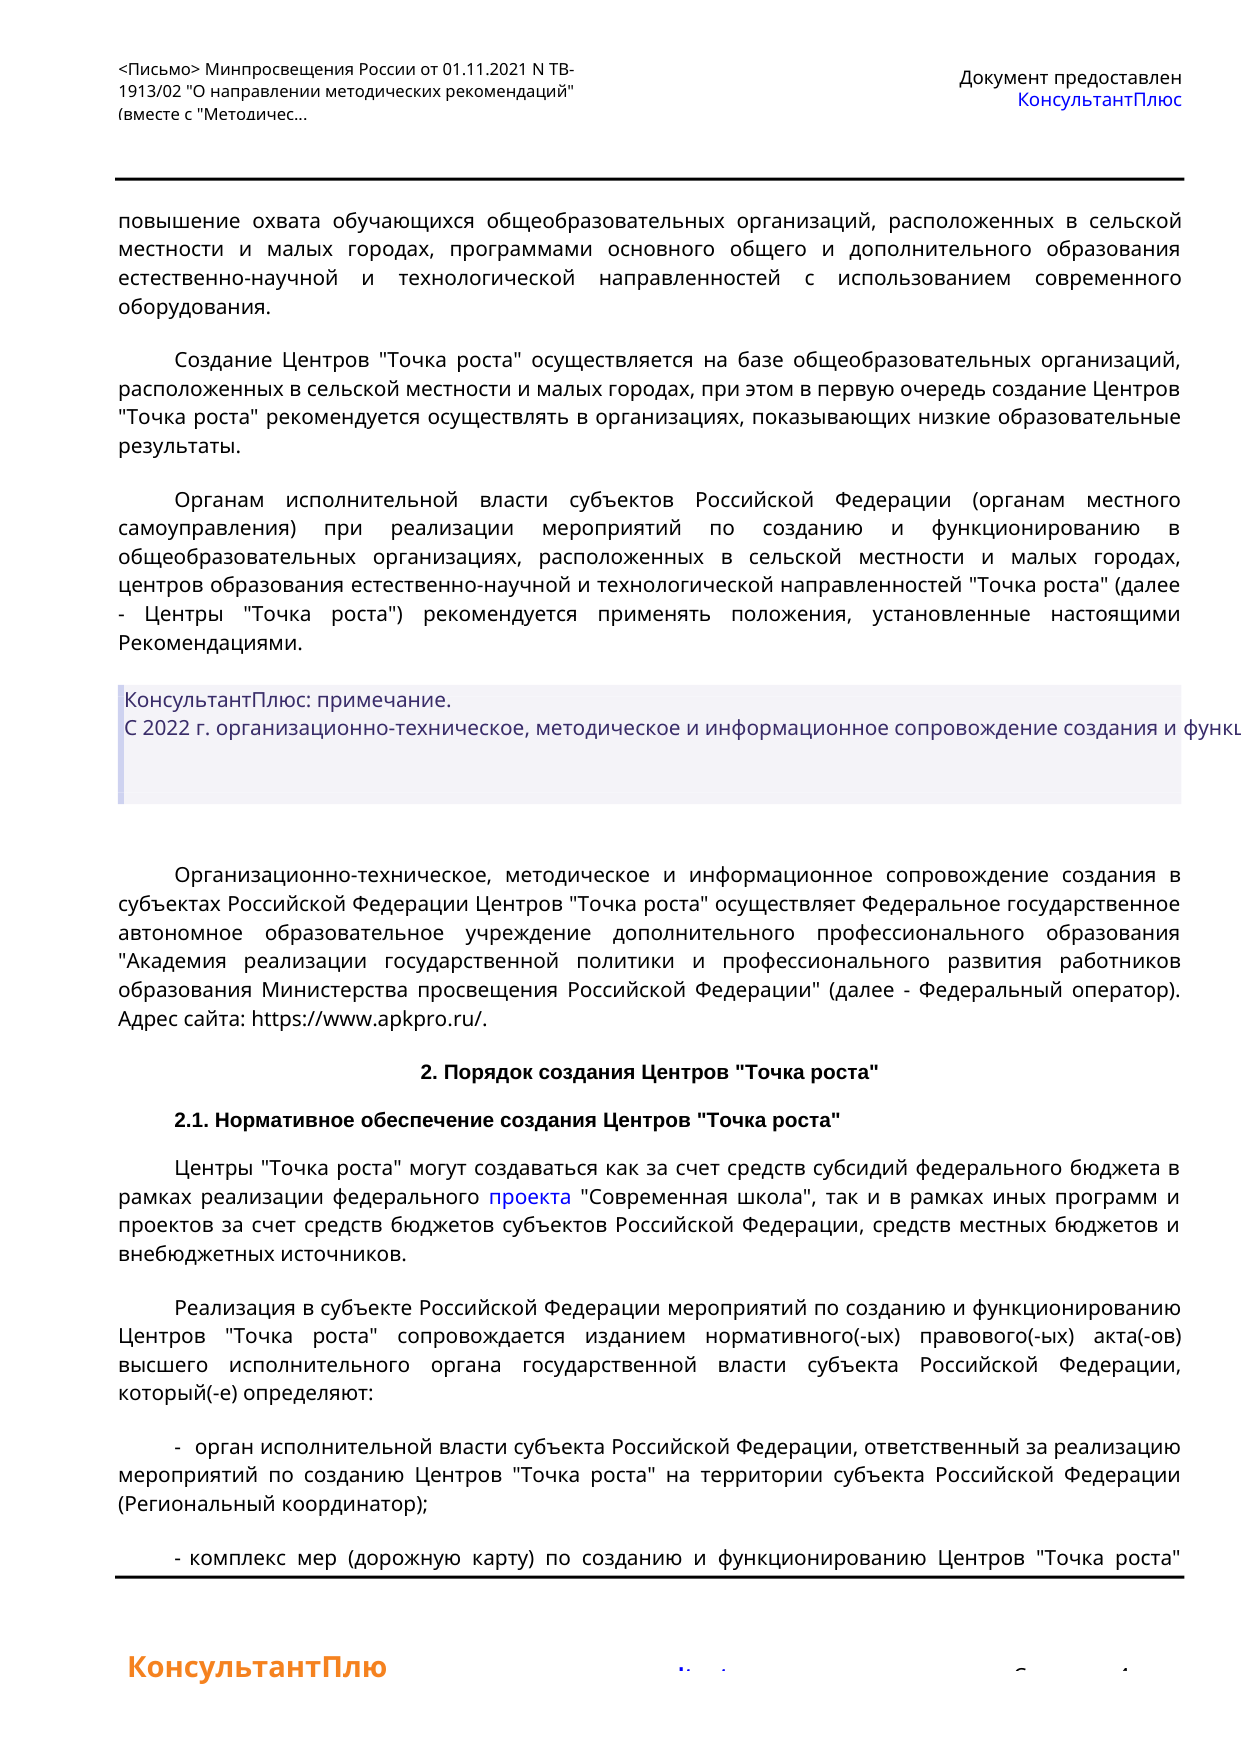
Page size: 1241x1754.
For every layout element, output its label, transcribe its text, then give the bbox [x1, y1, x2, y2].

list орган исполнительной власти субъекта Российской Федерации, ответственный за реализацию мероприятий по созданию Центров "Точка роста" на территории субъекта Российской Федерации (Региональный координатор); [118, 1432, 1181, 1517]
subtitle Порядок создания Центров "Точка роста" [420, 1060, 1192, 1084]
text Организационно-техническое, методическое и информационное сопровождение создания в субъектах Российской Федерации Центров "Точка роста" осуществляет Федеральное государственное автономное образовательное учреждение дополнительного профессионального образования "Академия реализации государственной политики и профессионального развития работников образования Министерства просвещения Российской Федерации" (далее - Федеральный оператор). Адрес сайта: https://www.apkpro.ru/. [118, 861, 1181, 1032]
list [118, 1543, 1181, 1571]
text Органам исполнительной власти субъектов Российской Федерации (органам местного самоуправления) при реализации мероприятий по созданию и функционированию в общеобразовательных организациях, расположенных в сельской местности и малых городах, центров образования естественно-научной и технологической направленностей "Точка роста" (далее - Центры "Точка роста") рекомендуется применять положения, установленные настоящими Рекомендациями. [118, 485, 1181, 656]
text повышение охвата обучающихся общеобразовательных организаций, расположенных в сельской местности и малых городах, программами основного общего и дополнительного образования естественно-научной и технологической направленностей с использованием современного оборудования. [118, 206, 1182, 320]
text Реализация в субъекте Российской Федерации мероприятий по созданию и функционированию Центров "Точка роста" сопровождается изданием нормативного(-ых) правового(-ых) акта(-ов) высшего исполнительного органа государственной власти субъекта Российской Федерации, который(-е) определяют: [118, 1293, 1181, 1407]
text Центры "Точка роста" могут создаваться как за счет средств субсидий федерального бюджета в рамках реализации федерального проекта "Современная школа", так и в рамках иных программ и проектов за счет средств бюджетов субъектов Российской Федерации, средств местных бюджетов и внебюджетных источников. [118, 1153, 1181, 1267]
list Нормативное обеспечение создания Центров "Точка роста" [174, 1108, 1192, 1132]
text Создание Центров "Точка роста" осуществляется на базе общеобразовательных организаций, расположенных в сельской местности и малых городах, при этом в первую очередь создание Центров "Точка роста" рекомендуется осуществлять в организациях, показывающих низкие образовательные результаты. [118, 345, 1181, 459]
